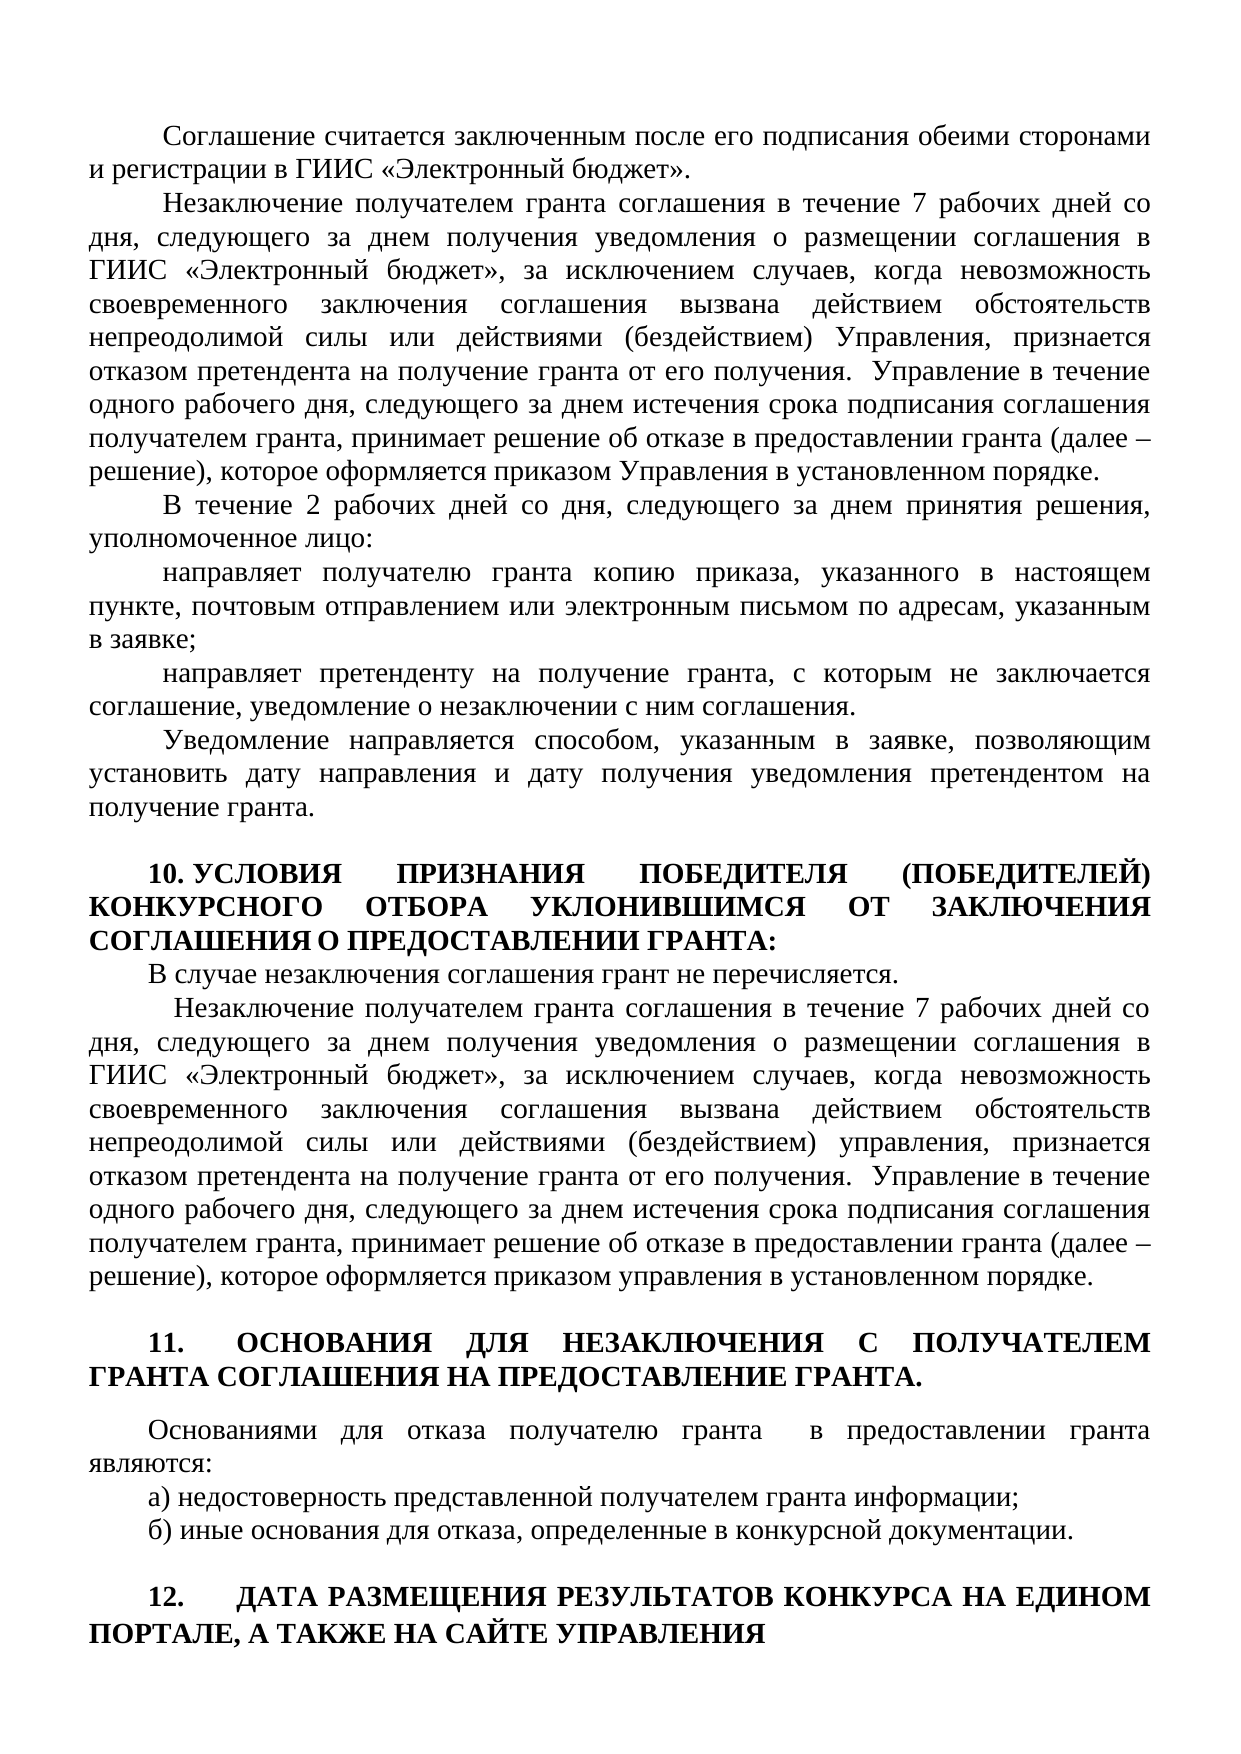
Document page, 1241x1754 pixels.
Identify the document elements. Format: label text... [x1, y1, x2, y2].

text Незаключение получателем гранта соглашения в течение 7 рабочих дней со дня, следующего за днем получения уведомления о размещении соглашения в ГИИС «Электронный бюджет», за исключением случаев, когда невозможность своевременного заключения соглашения вызвана действием обстоятельств непреодолимой силы или действиями (бездействием) управления, признается отказом претендента на получение гранта от его получения. Управление в течение одного рабочего дня, следующего за днем истечения срока подписания соглашения получателем гранта, принимает решение об отказе в предоставлении гранта (далее – решение), которое оформляется приказом управления в установленном порядке. [89, 990, 1152, 1292]
text Уведомление направляется способом, указанным в заявке, позволяющим установить дату направления и дату получения уведомления претендентом на получение гранта. [89, 722, 1152, 822]
text Соглашение считается заключенным после его подписания обеими сторонами и регистрации в ГИИС «Электронный бюджет». [89, 118, 1152, 185]
text В течение 2 рабочих дней со дня, следующего за днем принятия решения, уполномоченное лицо: [89, 487, 1152, 554]
list В случае незаключения соглашения грант не перечисляется. [89, 957, 1152, 990]
list ОСНОВАНИЯ ДЛЯ НЕЗАКЛЮЧЕНИЯ С ПОЛУЧАТЕЛЕМ ГРАНТА СОГЛАШЕНИЯ НА ПРЕДОСТАВЛЕНИЕ ГРАНТА. [89, 1326, 1152, 1393]
list ДАТА РАЗМЕЩЕНИЯ РЕЗУЛЬТАТОВ КОНКУРСА НА ЕДИНОМ ПОРТАЛЕ, А ТАКЖЕ НА САЙТЕ УПРАВЛЕНИЯ [89, 1579, 1152, 1649]
text Незаключение получателем гранта соглашения в течение 7 рабочих дней со дня, следующего за днем получения уведомления о размещении соглашения в ГИИС «Электронный бюджет», за исключением случаев, когда невозможность своевременного заключения соглашения вызвана действием обстоятельств непреодолимой силы или действиями (бездействием) Управления, признается отказом претендента на получение гранта от его получения. Управление в течение одного рабочего дня, следующего за днем истечения срока подписания соглашения получателем гранта, принимает решение об отказе в предоставлении гранта (далее – решение), которое оформляется приказом Управления в установленном порядке. [89, 185, 1152, 487]
text направляет получателю гранта копию приказа, указанного в настоящем пункте, почтовым отправлением или электронным письмом по адресам, указанным в заявке; [89, 554, 1152, 655]
text б) иные основания для отказа, определенные в конкурсной документации. [89, 1512, 1152, 1546]
list условия признания победителя (победителей) конкурсного отбора уклонившимся от заключения соглашения о предоставлении гранта: [89, 856, 1152, 957]
text направляет претенденту на получение гранта, с которым не заключается соглашение, уведомление о незаключении с ним соглашения. [89, 655, 1152, 722]
text а) недостоверность представленной получателем гранта информации; [89, 1479, 1152, 1512]
text Основаниями для отказа получателю гранта в предоставлении гранта являются: [89, 1412, 1152, 1479]
